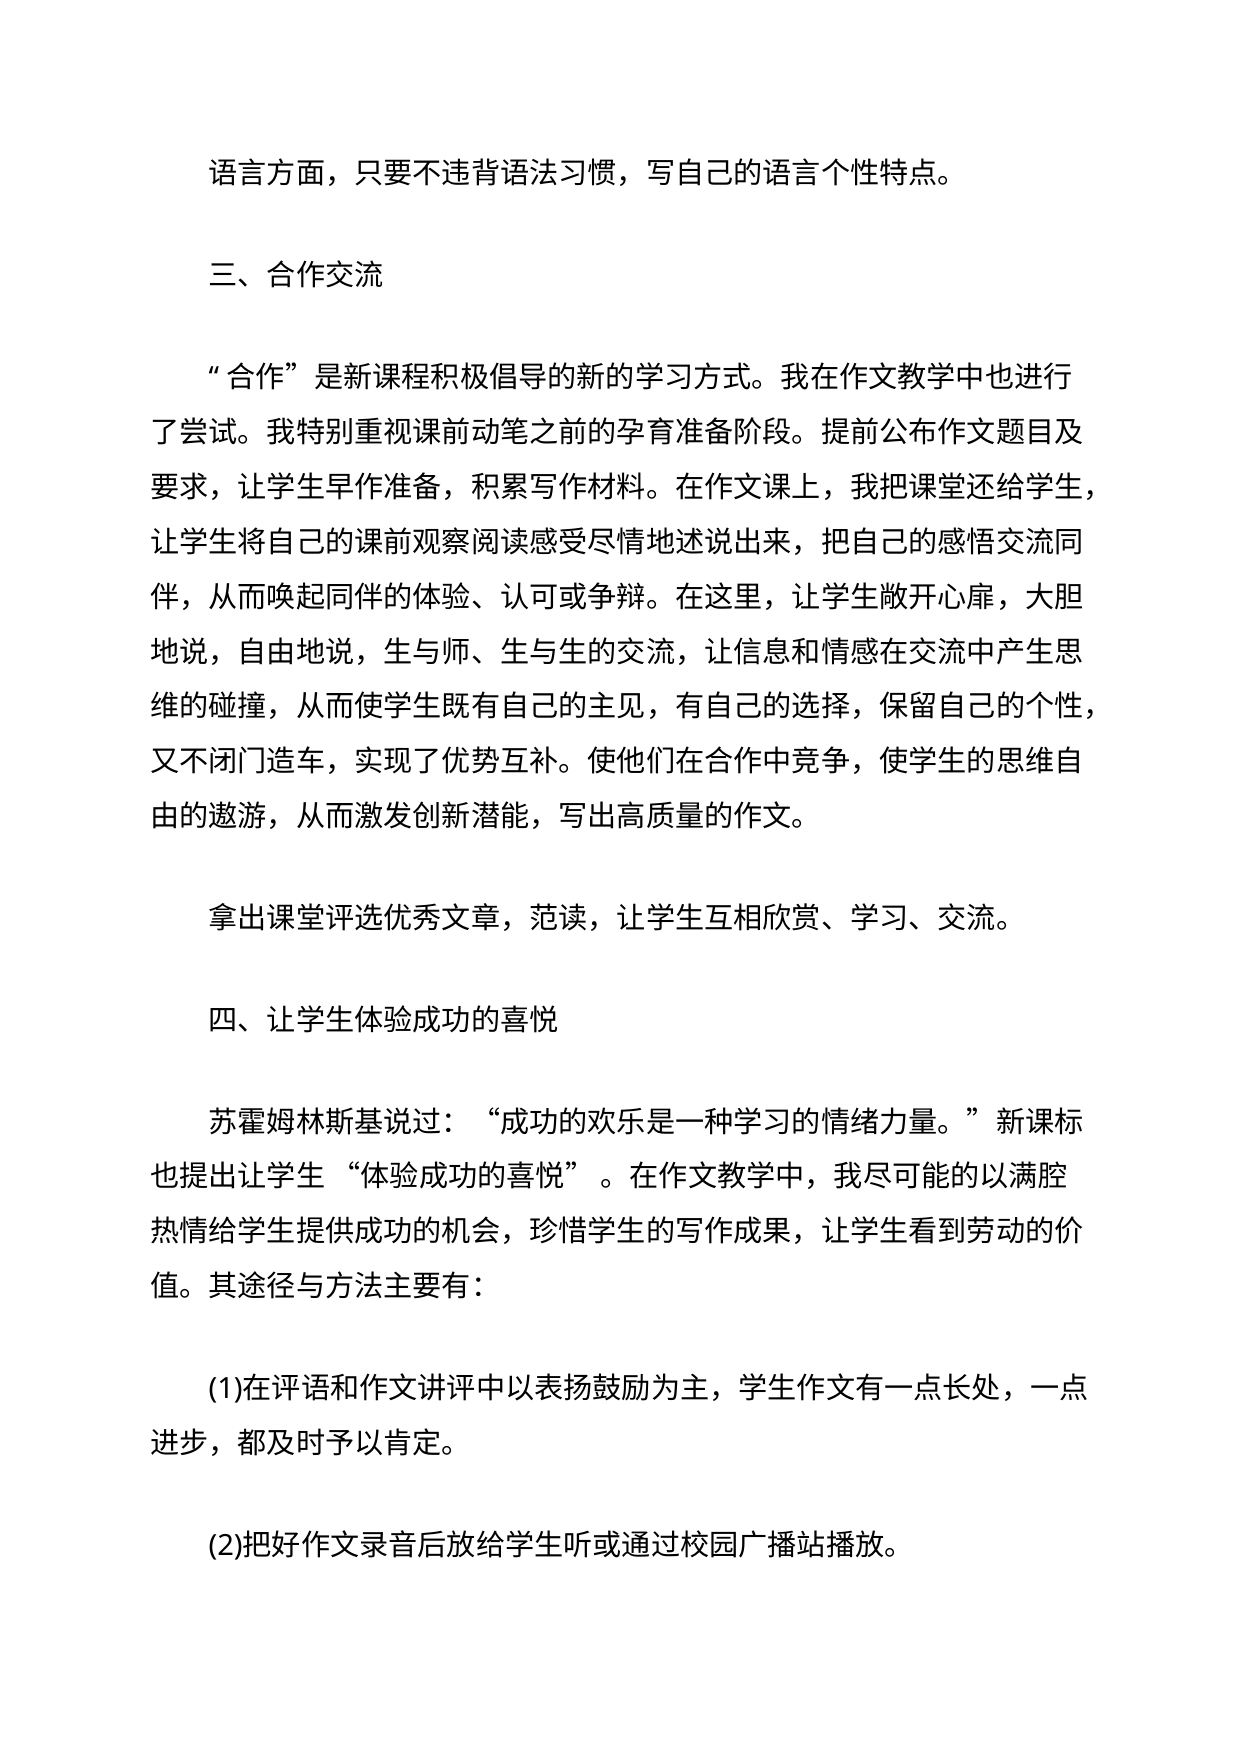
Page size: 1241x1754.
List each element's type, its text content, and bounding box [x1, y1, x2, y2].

text 三、合作交流 [150, 252, 1090, 294]
text 四、让学生体验成功的喜悦 [150, 996, 1090, 1039]
text 拿出课堂评选优秀文章，范读，让学生互相欣赏、学习、交流。 [150, 894, 1090, 937]
text 苏霍姆林斯基说过：“成功的欢乐是一种学习的情绪力量。”新课标也提出让学生 “体验成功的喜悦” 。在作文教学中，我尽可能的以满腔热情给学生提供成功的机会，珍惜学生的写作成果，让学生看到劳动的价值。其途径与方法主要有： [150, 1098, 1090, 1305]
text “ 合作”是新课程积极倡导的新的学习方式。我在作文教学中也进行了尝试。我特别重视课前动笔之前的孕育准备阶段。提前公布作文题目及要求，让学生早作准备，积累写作材料。在作文课上，我把课堂还给学生，让学生将自己的课前观察阅读感受尽情地述说出来，把自己的感悟交流同伴，从而唤起同伴的体验、认可或争辩。在这里，让学生敞开心扉，大胆地说，自由地说，生与师、生与生的交流，让信息和情感在交流中产生思维的碰撞，从而使学生既有自己的主见，有自己的选择，保留自己的个性，又不闭门造车，实现了优势互补。使他们在合作中竞争，使学生的思维自由的遨游，从而激发创新潜能，写出高质量的作文。 [150, 353, 1090, 835]
text (1)在评语和作文讲评中以表扬鼓励为主，学生作文有一点长处，一点进步，都及时予以肯定。 [150, 1364, 1090, 1462]
text (2)把好作文录音后放给学生听或通过校园广播站播放。 [150, 1521, 1090, 1564]
text 语言方面，只要不违背语法习惯，写自己的语言个性特点。 [150, 150, 1090, 192]
